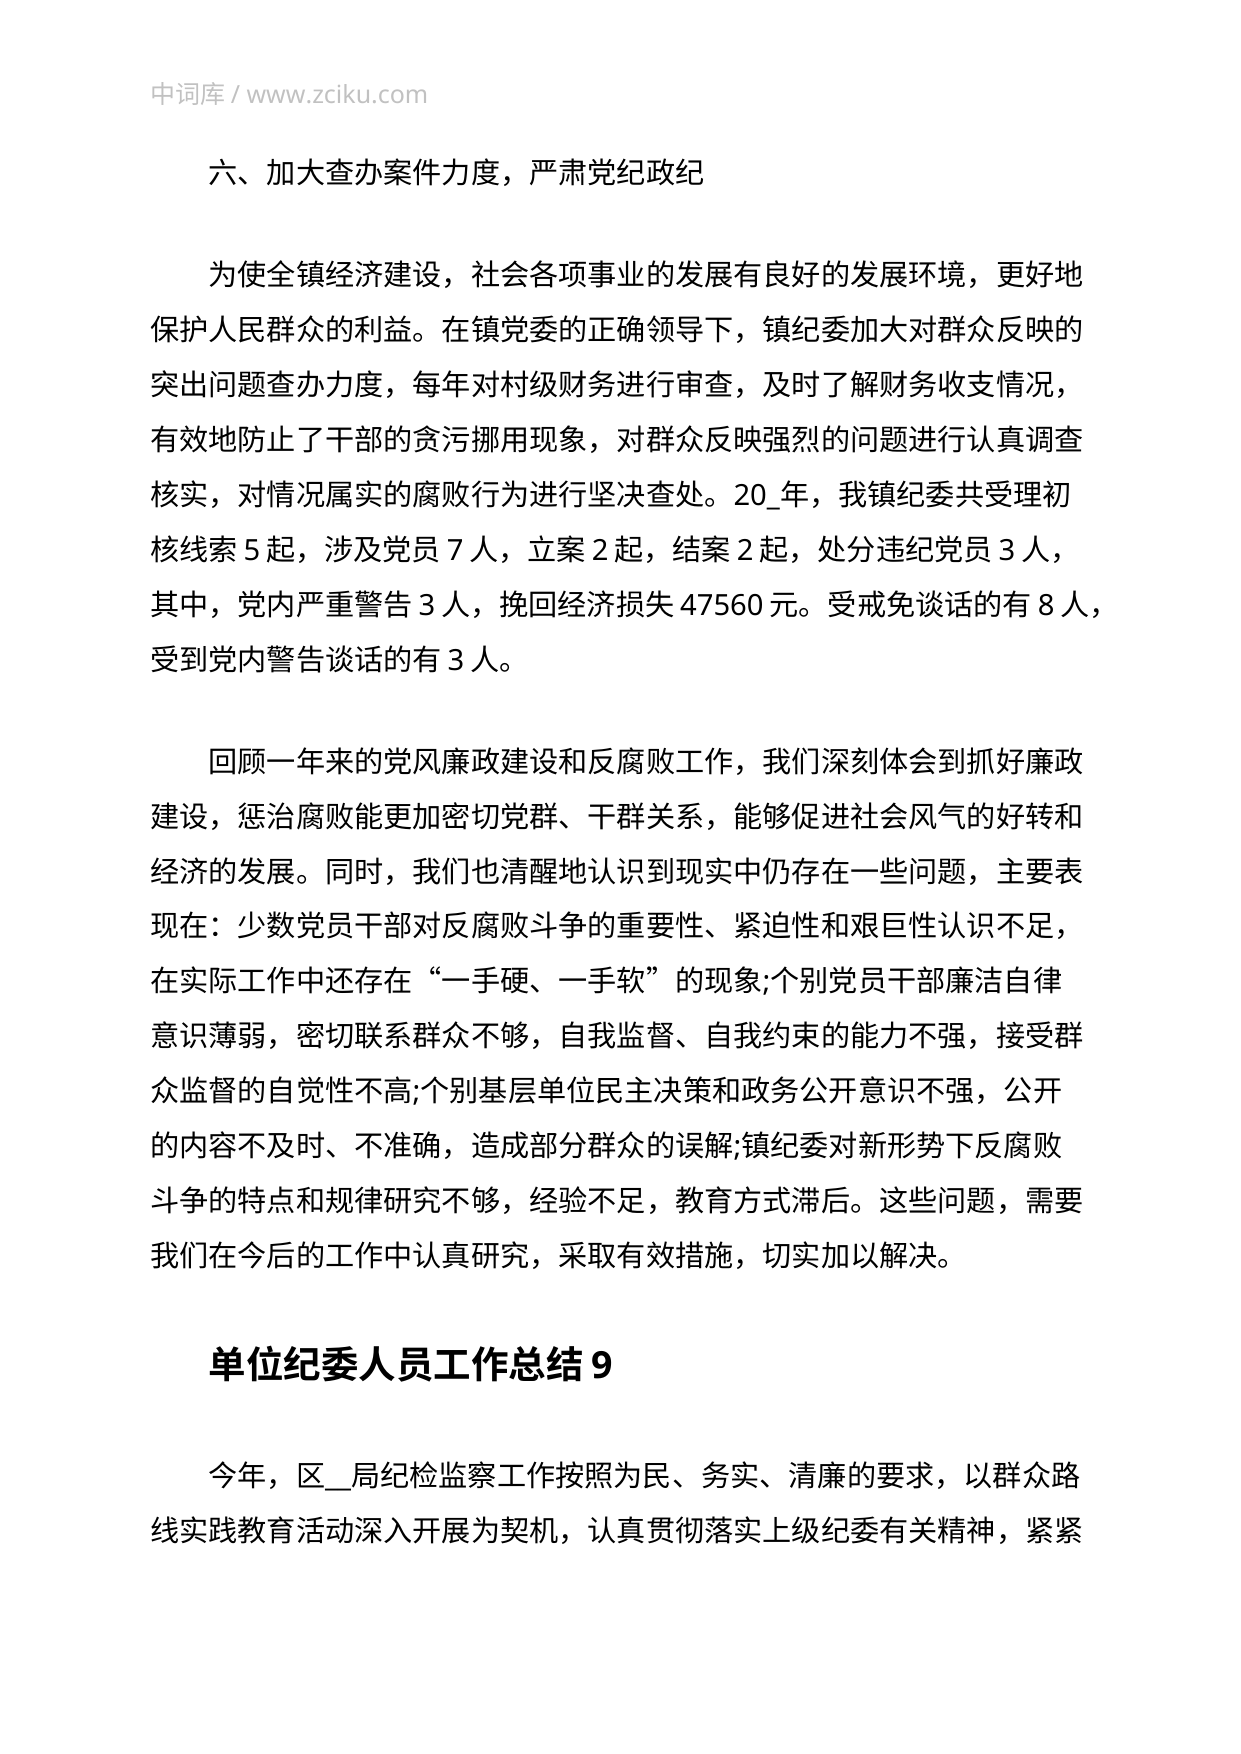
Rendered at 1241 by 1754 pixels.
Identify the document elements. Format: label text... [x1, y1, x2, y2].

text 六、加大查办案件力度，严肃党纪政纪 [150, 150, 1090, 192]
text 单位纪委人员工作总结9 [150, 1334, 1090, 1389]
text 为使全镇经济建设，社会各项事业的发展有良好的发展环境，更好地保护人民群众的利益。在镇党委的正确领导下，镇纪委加大对群众反映的突出问题查办力度，每年对村级财务进行审查，及时了解财务收支情况，有效地防止了干部的贪污挪用现象，对群众反映强烈的问题进行认真调查核实，对情况属实的腐败行为进行坚决查处。20_年，我镇纪委共受理初核线索5起，涉及党员7人，立案2起，结案2起，处分违纪党员3人，其中，党内严重警告3人，挽回经济损失47560元。受戒免谈话的有8人，受到党内警告谈话的有3人。 [150, 252, 1090, 679]
text 回顾一年来的党风廉政建设和反腐败工作，我们深刻体会到抓好廉政建设，惩治腐败能更加密切党群、干群关系，能够促进社会风气的好转和经济的发展。同时，我们也清醒地认识到现实中仍存在一些问题，主要表现在：少数党员干部对反腐败斗争的重要性、紧迫性和艰巨性认识不足，在实际工作中还存在“一手硬、一手软”的现象;个别党员干部廉洁自律意识薄弱，密切联系群众不够，自我监督、自我约束的能力不强，接受群众监督的自觉性不高;个别基层单位民主决策和政务公开意识不强，公开的内容不及时、不准确，造成部分群众的误解;镇纪委对新形势下反腐败斗争的特点和规律研究不够，经验不足，教育方式滞后。这些问题，需要我们在今后的工作中认真研究，采取有效措施，切实加以解决。 [150, 738, 1090, 1275]
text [150, 1452, 1090, 1549]
